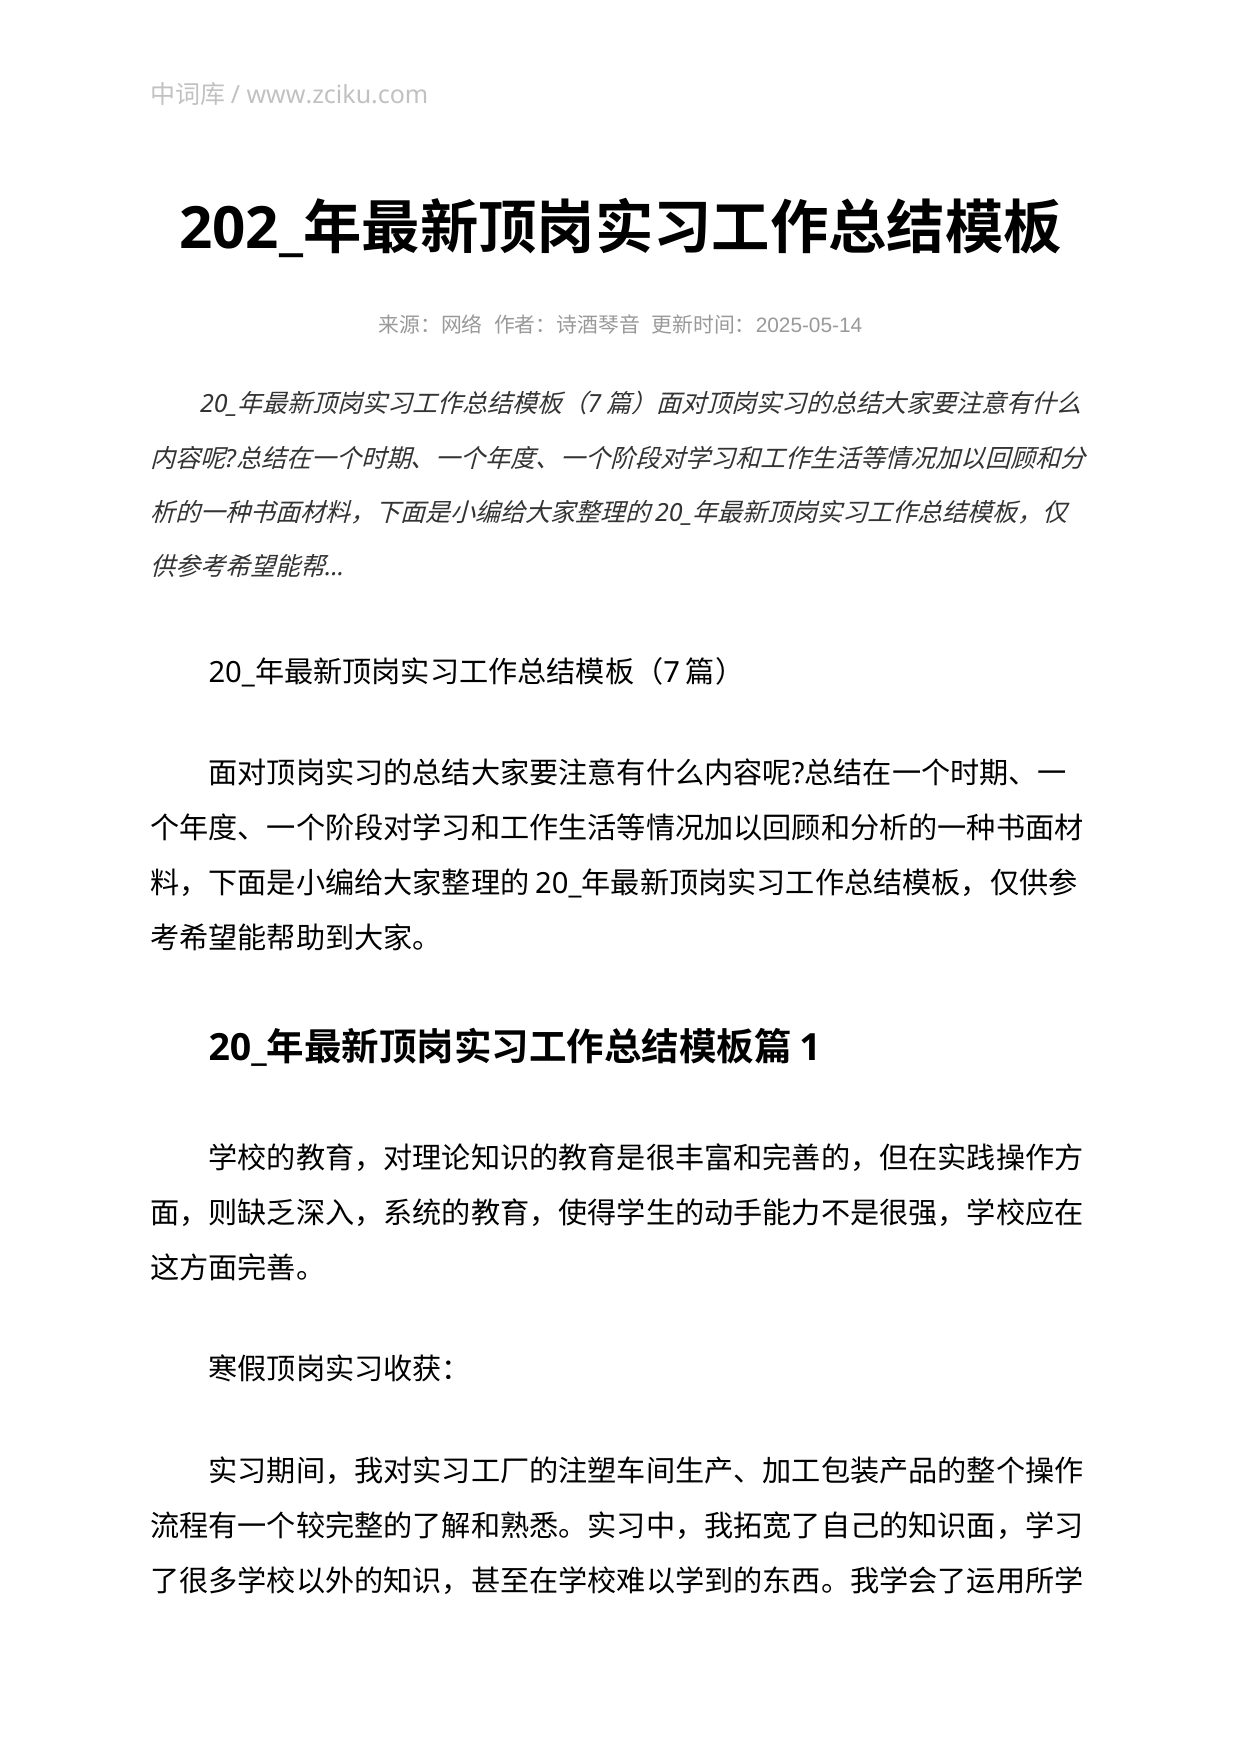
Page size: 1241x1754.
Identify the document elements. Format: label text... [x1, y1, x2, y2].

text 寒假顶岗实习收获： [150, 1346, 1090, 1388]
text 20_年最新顶岗实习工作总结模板篇1 [150, 1017, 1090, 1071]
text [150, 1448, 1090, 1600]
text 来源：网络 作者：诗酒琴音 更新时间：2025-05-14 [150, 313, 1090, 337]
subtitle 202_年最新顶岗实习工作总结模板 [150, 181, 1090, 266]
text 20_年最新顶岗实习工作总结模板（7篇） [150, 648, 1090, 691]
text 20_年最新顶岗实习工作总结模板（7篇）面对顶岗实习的总结大家要注意有什么内容呢?总结在一个时期、一个年度、一个阶段对学习和工作生活等情况加以回顾和分析的一种书面材料，下面是小编给大家整理的20_年最新顶岗实习工作总结模板，仅供参考希望能帮... [150, 384, 1090, 583]
text 学校的教育，对理论知识的教育是很丰富和完善的，但在实践操作方面，则缺乏深入，系统的教育，使得学生的动手能力不是很强，学校应在这方面完善。 [150, 1134, 1090, 1286]
text 面对顶岗实习的总结大家要注意有什么内容呢?总结在一个时期、一个年度、一个阶段对学习和工作生活等情况加以回顾和分析的一种书面材料，下面是小编给大家整理的20_年最新顶岗实习工作总结模板，仅供参考希望能帮助到大家。 [150, 750, 1090, 957]
